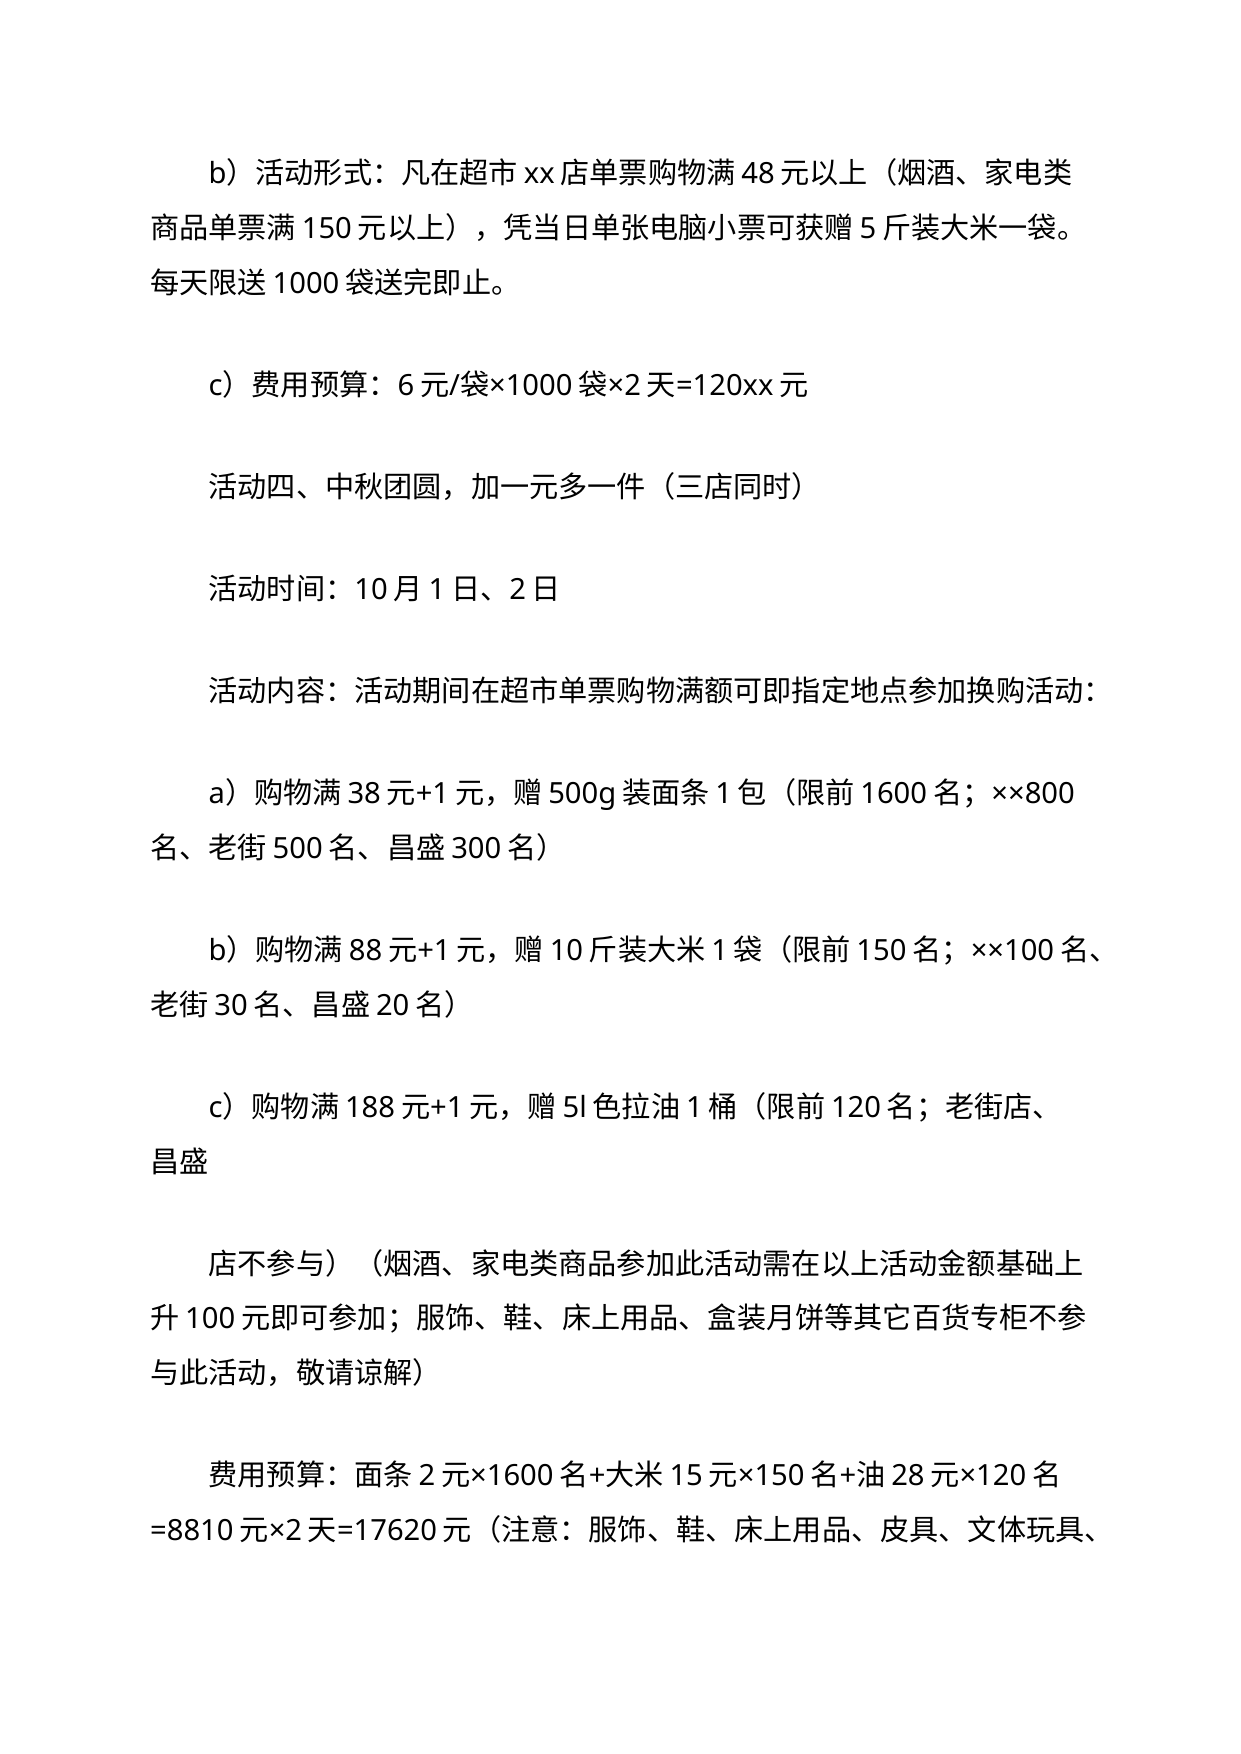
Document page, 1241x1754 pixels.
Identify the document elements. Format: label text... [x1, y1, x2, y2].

text 店不参与）（烟酒、家电类商品参加此活动需在以上活动金额基础上升100元即可参加；服饰、鞋、床上用品、盒装月饼等其它百货专柜不参与此活动，敬请谅解） [150, 1240, 1090, 1392]
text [150, 1452, 1090, 1549]
text c）购物满188元+1元，赠5l色拉油1桶（限前120名；老街店、昌盛 [150, 1083, 1090, 1181]
text 活动时间：10月1日、2日 [150, 566, 1090, 608]
text b）活动形式：凡在超市xx店单票购物满48元以上（烟酒、家电类商品单票满150元以上），凭当日单张电脑小票可获赠5斤装大米一袋。每天限送1000袋送完即止。 [150, 150, 1090, 302]
text 活动内容：活动期间在超市单票购物满额可即指定地点参加换购活动： [150, 668, 1090, 710]
text a）购物满38元+1元，赠500g装面条1包（限前1600名；××800名、老街500名、昌盛300名） [150, 769, 1090, 867]
text b）购物满88元+1元，赠10斤装大米1袋（限前150名；××100名、老街30名、昌盛20名） [150, 926, 1090, 1024]
text c）费用预算：6元/袋×1000袋×2天=120xx元 [150, 362, 1090, 404]
text 活动四、中秋团圆，加一元多一件（三店同时） [150, 464, 1090, 506]
